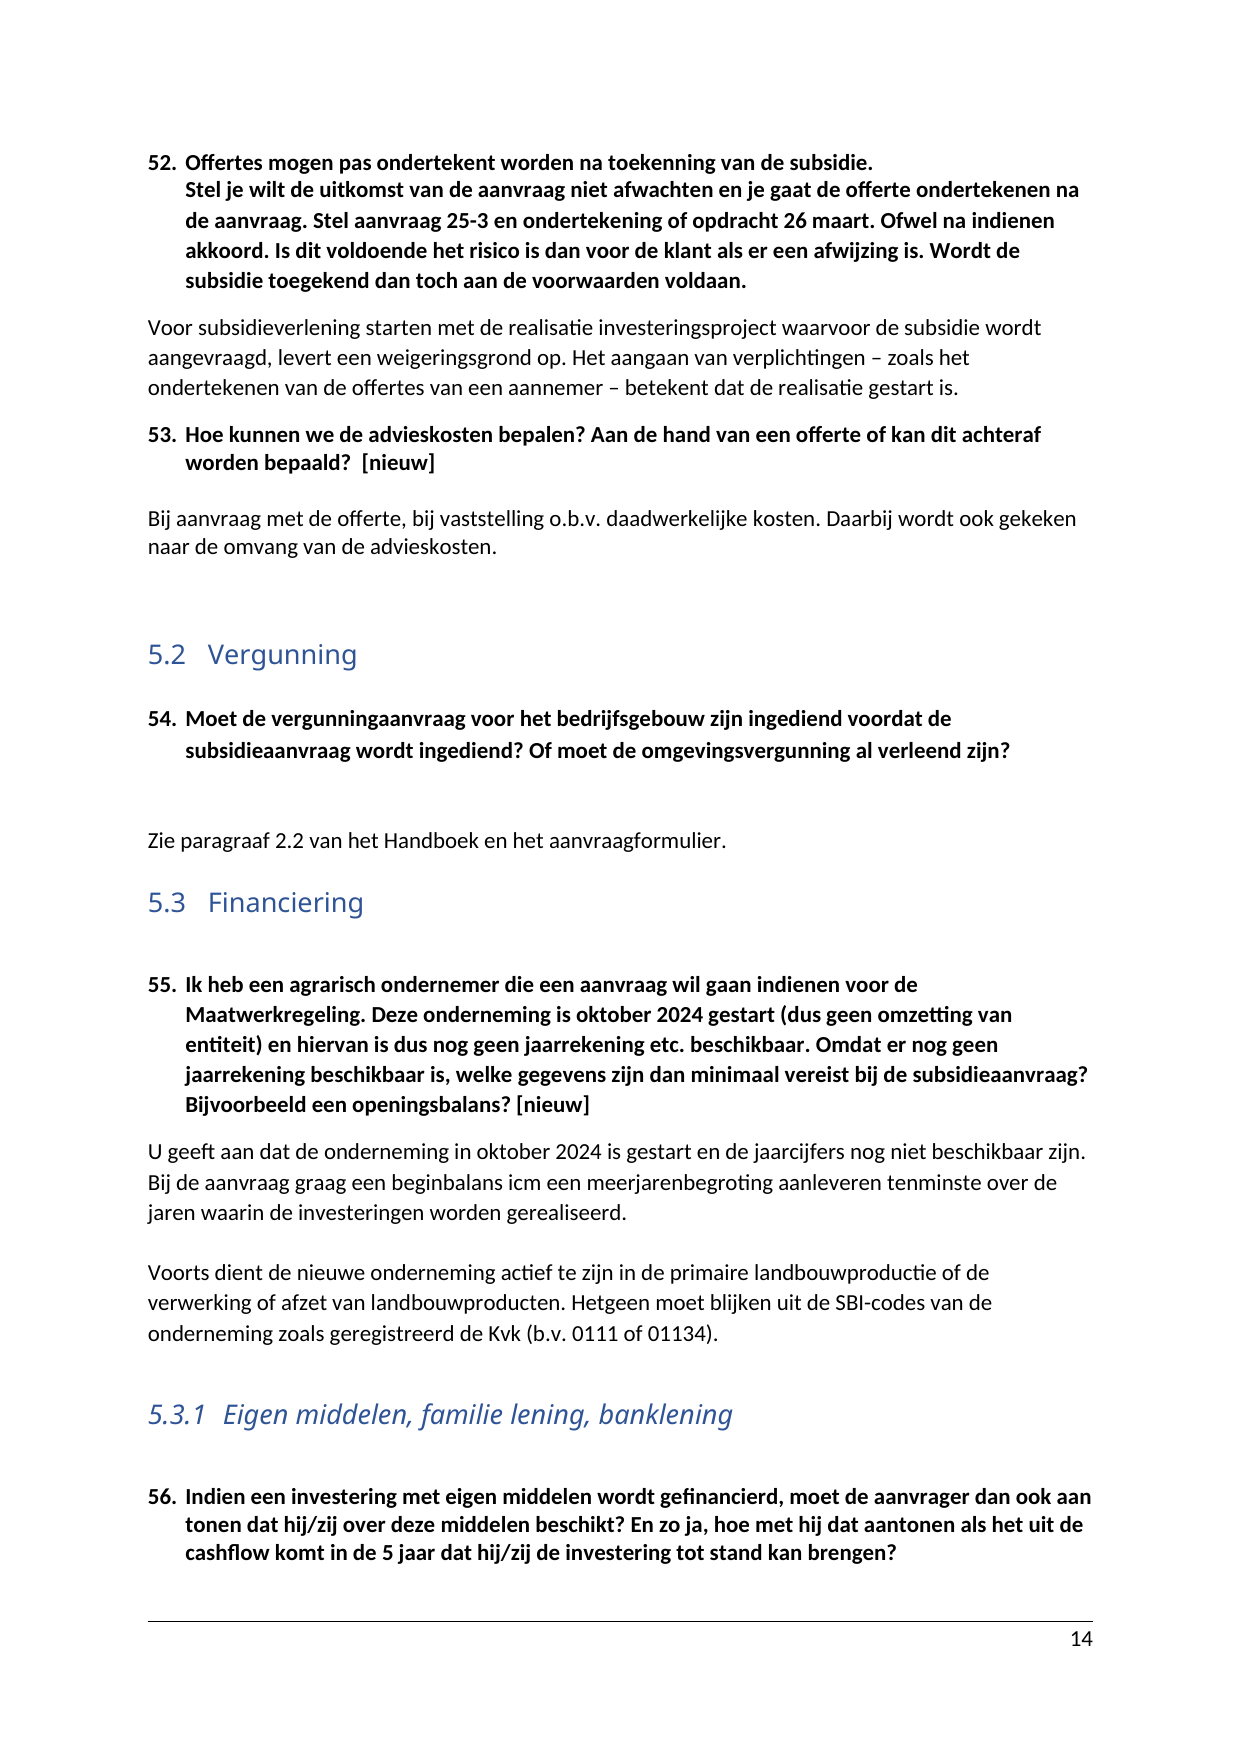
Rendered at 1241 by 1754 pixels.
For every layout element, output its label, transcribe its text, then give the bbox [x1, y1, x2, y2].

subtitle Eigen middelen, familie lening, banklening [148, 1396, 1093, 1433]
text Stel je wilt de uitkomst van de aanvraag niet afwachten en je gaat de offerte ondertekenen na de aanvraag. Stel aanvraag 25-3 en ondertekening of opdracht 26 maart. Ofwel na indienen akkoord. Is dit voldoende het risico is dan voor de klant als er een afwijzing is. Wordt de subsidie toegekend dan toch aan de voorwaarden voldaan. [185, 176, 1093, 294]
subtitle Vergunning [148, 635, 1093, 672]
list Zie paragraaf 2.2 van het Handboek en het aanvraagformulier. [148, 798, 1093, 854]
list Hoe kunnen we de advieskosten bepalen? Aan de hand van een offerte of kan dit achteraf worden bepaald? [nieuw] [148, 420, 1093, 476]
list Offertes mogen pas ondertekent worden na toekenning van de subsidie. [148, 148, 1093, 176]
subtitle Financiering [148, 883, 1093, 920]
list Moet de vergunningaanvraag voor het bedrijfsgebouw zijn ingediend voordat de subsidieaanvraag wordt ingediend? Of moet de omgevingsvergunning al verleend zijn? [148, 704, 1093, 764]
text Voor subsidieverlening starten met de realisatie investeringsproject waarvoor de subsidie wordt aangevraagd, levert een weigeringsgrond op. Het aangaan van verplichtingen – zoals het ondertekenen van de offertes van een aannemer – betekent dat de realisatie gestart is. [148, 313, 1093, 402]
text Voorts dient de nieuwe onderneming actief te zijn in de primaire landbouwproductie of de verwerking of afzet van landbouwproducten. Hetgeen moet blijken uit de SBI-codes van de onderneming zoals geregistreerd de Kvk (b.v. 0111 of 01134). [148, 1258, 1093, 1347]
list Indien een investering met eigen middelen wordt gefinancierd, moet de aanvrager dan ook aan tonen dat hij/zij over deze middelen beschikt? En zo ja, hoe met hij dat aantonen als het uit de cashflow komt in de 5 jaar dat hij/zij de investering tot stand kan brengen? [148, 1482, 1093, 1567]
text Bij aanvraag met de offerte, bij vaststelling o.b.v. daadwerkelijke kosten. Daarbij wordt ook gekeken naar de omvang van de advieskosten. [148, 476, 1093, 561]
text U geeft aan dat de onderneming in oktober 2024 is gestart en de jaarcijfers nog niet beschikbaar zijn. Bij de aanvraag graag een beginbalans icm een meerjarenbegroting aanleveren tenminste over de jaren waarin de investeringen worden gerealiseerd. [148, 1137, 1093, 1226]
list Ik heb een agrarisch ondernemer die een aanvraag wil gaan indienen voor de Maatwerkregeling. Deze onderneming is oktober 2024 gestart (dus geen omzetting van entiteit) en hiervan is dus nog geen jaarrekening etc. beschikbaar. Omdat er nog geen jaarrekening beschikbaar is, welke gegevens zijn dan minimaal vereist bij de subsidieaanvraag? Bijvoorbeeld een openingsbalans? [nieuw] [148, 970, 1093, 1119]
